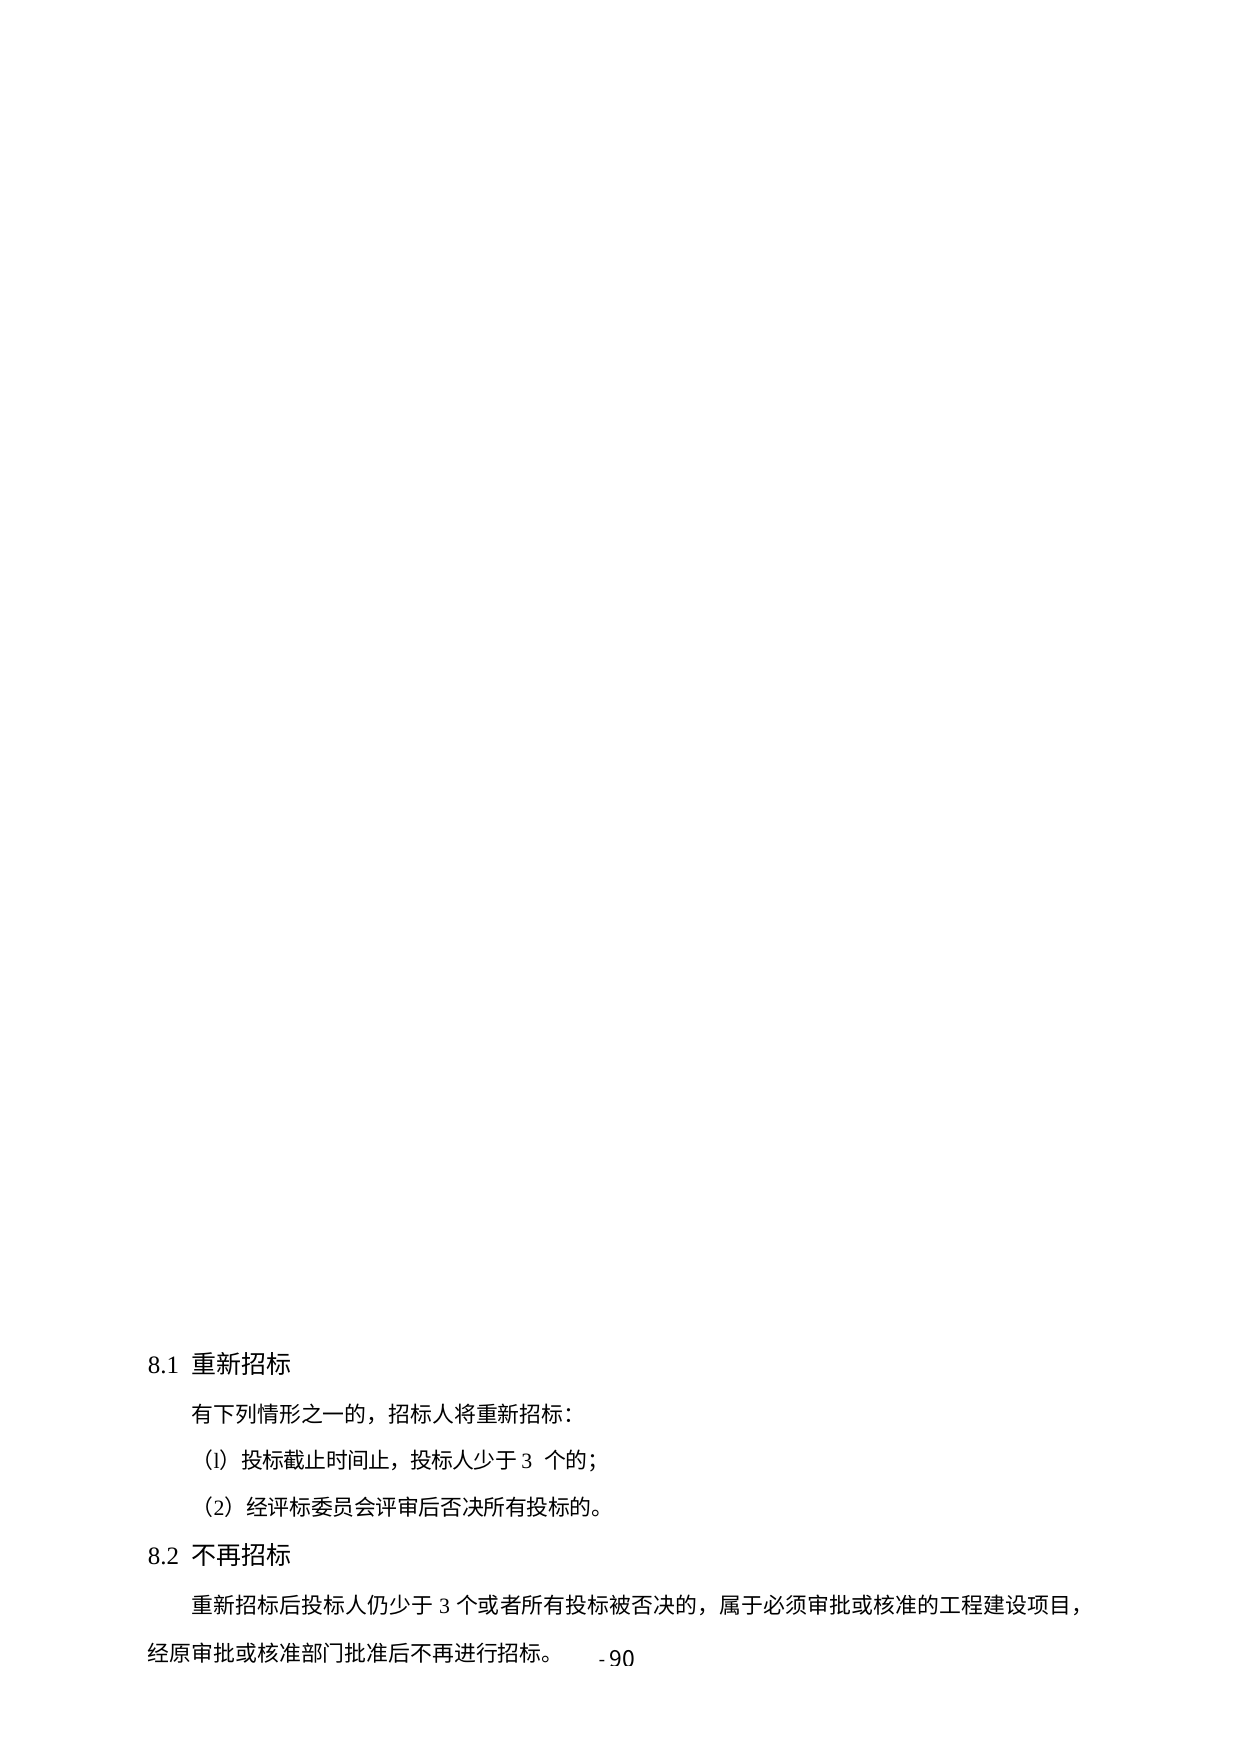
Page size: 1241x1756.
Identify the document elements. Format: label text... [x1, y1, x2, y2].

text （l）投标截止时间止，投标人少于 3 个的； [191, 1443, 1115, 1475]
list 重新招标 [148, 1344, 1115, 1380]
text 有下列情形之一的，招标人将重新招标： [191, 1397, 1115, 1429]
text （2）经评标委员会评审后否决所有投标的。 [191, 1489, 1115, 1521]
text 重新招标后投标人仍少于 3 个或者所有投标被否决的，属于必须审批或核准的工程建设项目， 经原审批或核准部门批准后不再进行招标。 [148, 1588, 1095, 1668]
list 不再招标 [148, 1536, 1115, 1572]
